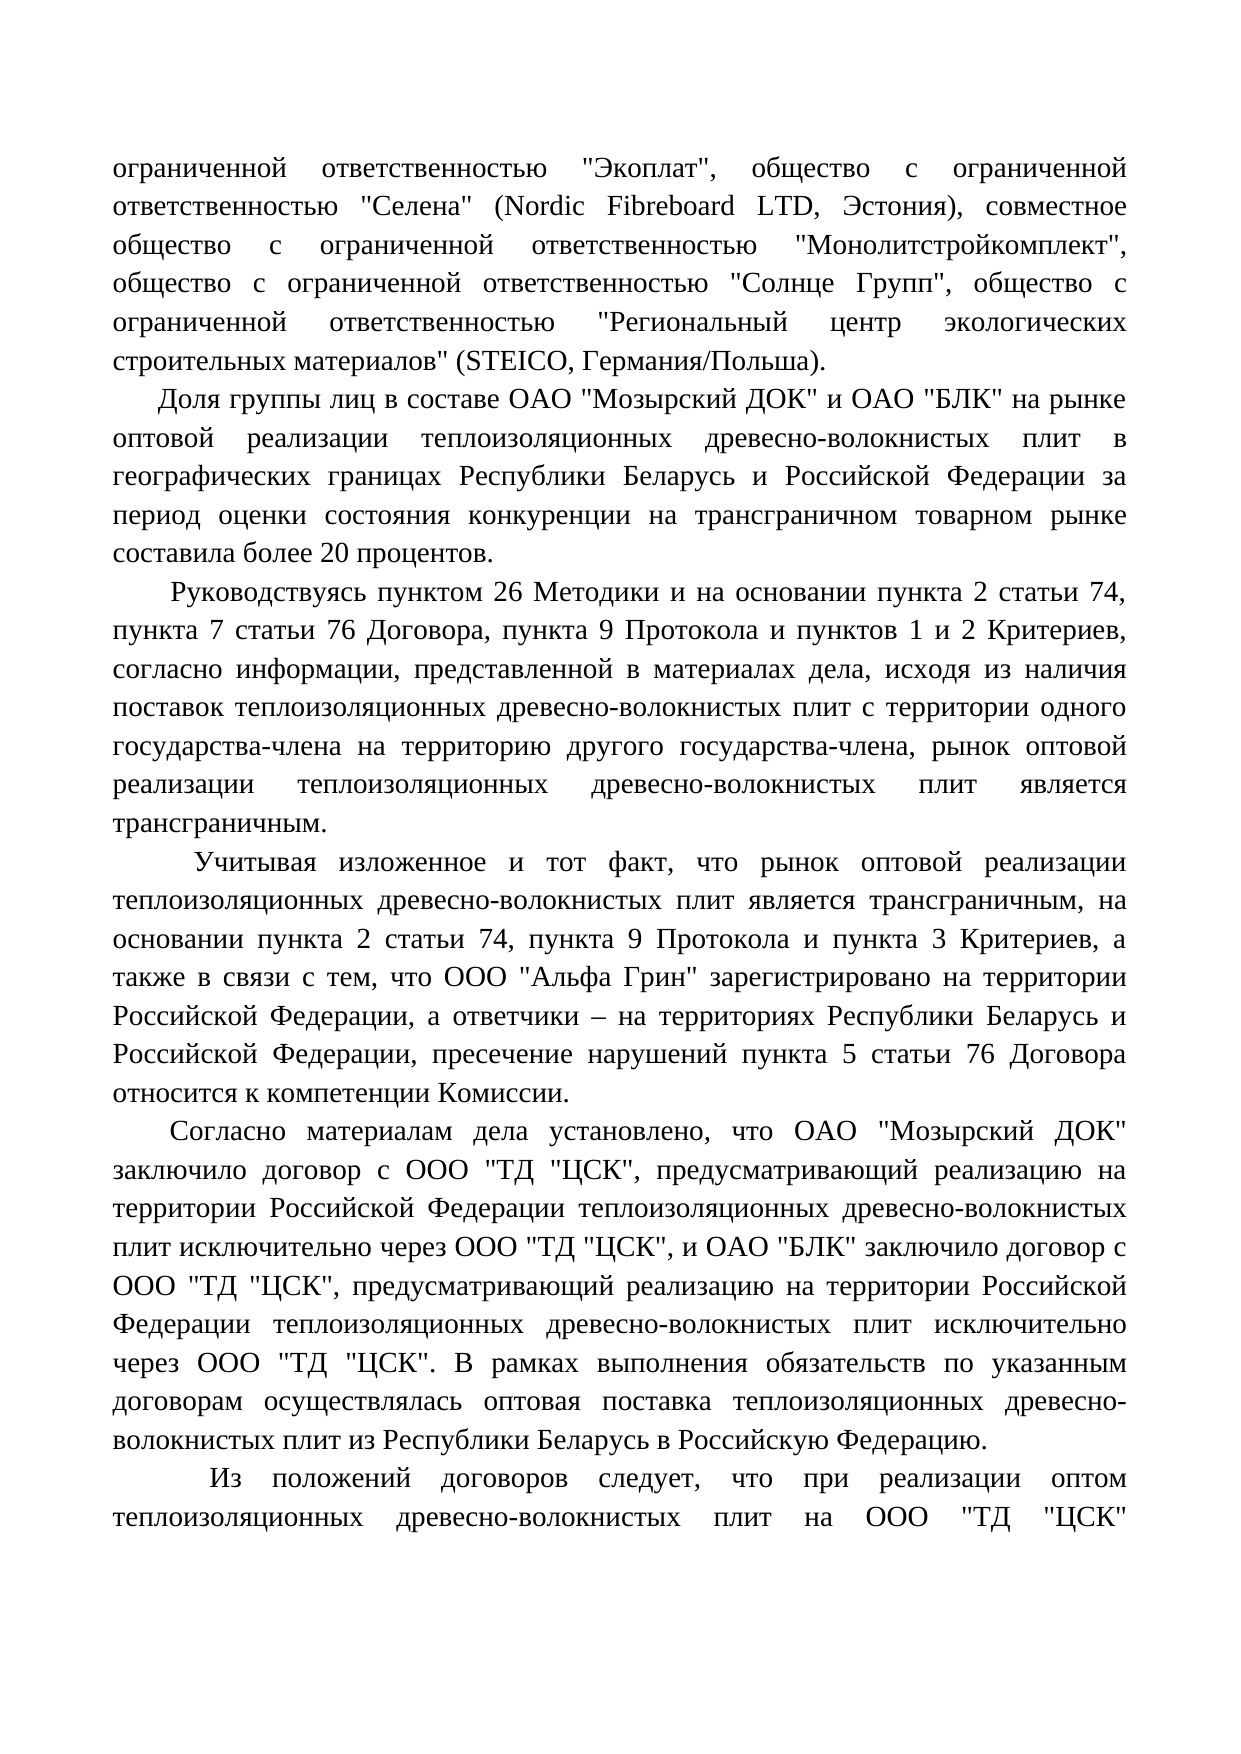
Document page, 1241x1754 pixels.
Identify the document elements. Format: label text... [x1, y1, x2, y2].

text Учитывая изложенное и тот факт, что рынок оптовой реализации теплоизоляционных древесно-волокнистых плит является трансграничным, на основании пункта 2 статьи 74, пункта 9 Протокола и пункта 3 Критериев, а также в связи с тем, что ООО "Альфа Грин" зарегистрировано на территории Российской Федерации, а ответчики – на территориях Республики Беларусь и Российской Федерации, пресечение нарушений пункта 5 статьи 76 Договора относится к компетенции Комиссии. [112, 844, 1128, 1108]
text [112, 150, 1128, 376]
text Согласно материалам дела установлено, что ОАО "Мозырский ДОК" заключило договор с ООО "ТД "ЦСК", предусматривающий реализацию на территории Российской Федерации теплоизоляционных древесно-волокнистых плит исключительно через ООО "ТД "ЦСК", и ОАО "БЛК" заключило договор с ООО "ТД "ЦСК", предусматривающий реализацию на территории Российской Федерации теплоизоляционных древесно-волокнистых плит исключительно через ООО "ТД "ЦСК". В рамках выполнения обязательств по указанным договорам осуществлялась оптовая поставка теплоизоляционных древесно-волокнистых плит из Республики Беларусь в Российскую Федерацию. [112, 1113, 1128, 1455]
text Руководствуясь пунктом 26 Методики и на основании пункта 2 статьи 74, пункта 7 статьи 76 Договора, пункта 9 Протокола и пунктов 1 и 2 Критериев, согласно информации, представленной в материалах дела, исходя из наличия поставок теплоизоляционных древесно-волокнистых плит с территории одного государства-члена на территорию другого государства-члена, рынок оптовой реализации теплоизоляционных древесно-волокнистых плит является трансграничным. [112, 574, 1128, 839]
text Доля группы лиц в составе ОАО "Мозырский ДОК" и ОАО "БЛК" на рынке оптовой реализации теплоизоляционных древесно-волокнистых плит в географических границах Республики Беларусь и Российской Федерации за период оценки состояния конкуренции на трансграничном товарном рынке составила более 20 процентов. [112, 381, 1128, 569]
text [112, 1460, 1128, 1532]
